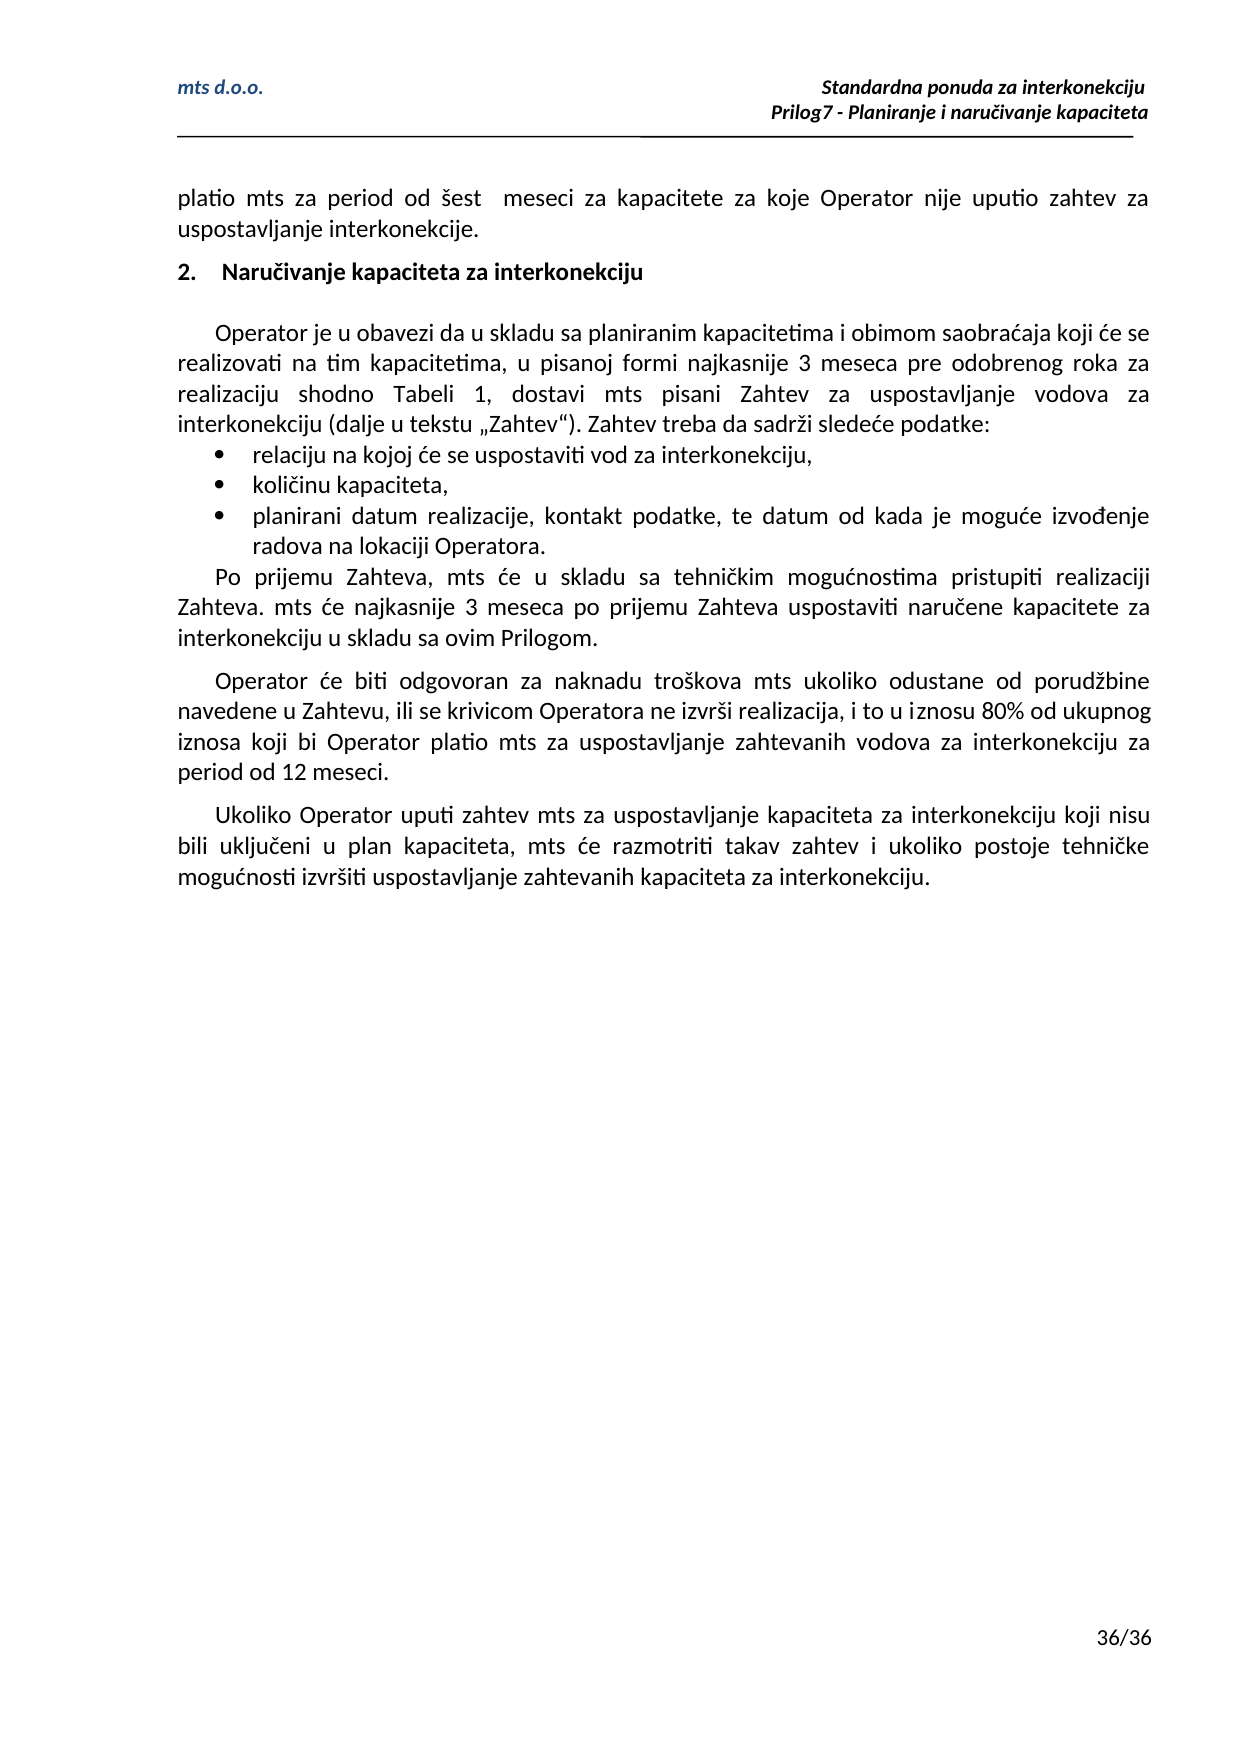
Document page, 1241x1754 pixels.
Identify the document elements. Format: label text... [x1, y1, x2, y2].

list relaciju na kojoj će se uspostaviti vod za interkonekciju, [215, 439, 1152, 469]
list Po prijemu Zahteva, mts će u skladu sa tehničkim mogućnostima pristupiti realizaciji Zahteva. mts će najkasnije 3 meseca po prijemu Zahteva uspostaviti naručene kapacitete za interkonekciju u skladu sa ovim Prilogom. [177, 561, 1152, 652]
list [177, 182, 1152, 243]
list Naručivanje kapaciteta za interkonekciju [177, 256, 1152, 286]
list Operator će biti odgovoran za naknadu troškova mts ukoliko odustane od porudžbine navedene u Zahtevu, ili se krivicom Operatora ne izvrši realizacija, i to u iznosu 80% od ukupnog iznosa koji bi Operator platio mts za uspostavljanje zahtevanih vodova za interkonekciju za period od 12 meseci. [177, 665, 1152, 787]
list Ukoliko Operator uputi zahtev mts za uspostavljanje kapaciteta za interkonekciju koji nisu bili uključeni u plan kapaciteta, mts će razmotriti takav zahtev i ukoliko postoje tehničke mogućnosti izvršiti uspostavljanje zahtevanih kapaciteta za interkonekciju. [177, 799, 1152, 891]
list planirani datum realizacije, kontakt podatke, te datum od kada je moguće izvođenje radova na lokaciji Operatora. [215, 500, 1152, 561]
list količinu kapaciteta, [215, 469, 1152, 500]
list Operator je u obavezi da u skladu sa planiranim kapacitetima i obimom saobraćaja koji će se realizovati na tim kapacitetima, u pisanoj formi najkasnije 3 meseca pre odobrenog roka za realizaciju shodno Tabeli 1, dostavi mts pisani Zahtev za uspostavljanje vodova za interkonekciju (dalje u tekstu „Zahtev“). Zahtev treba da sadrži sledeće podatke: [177, 317, 1152, 439]
